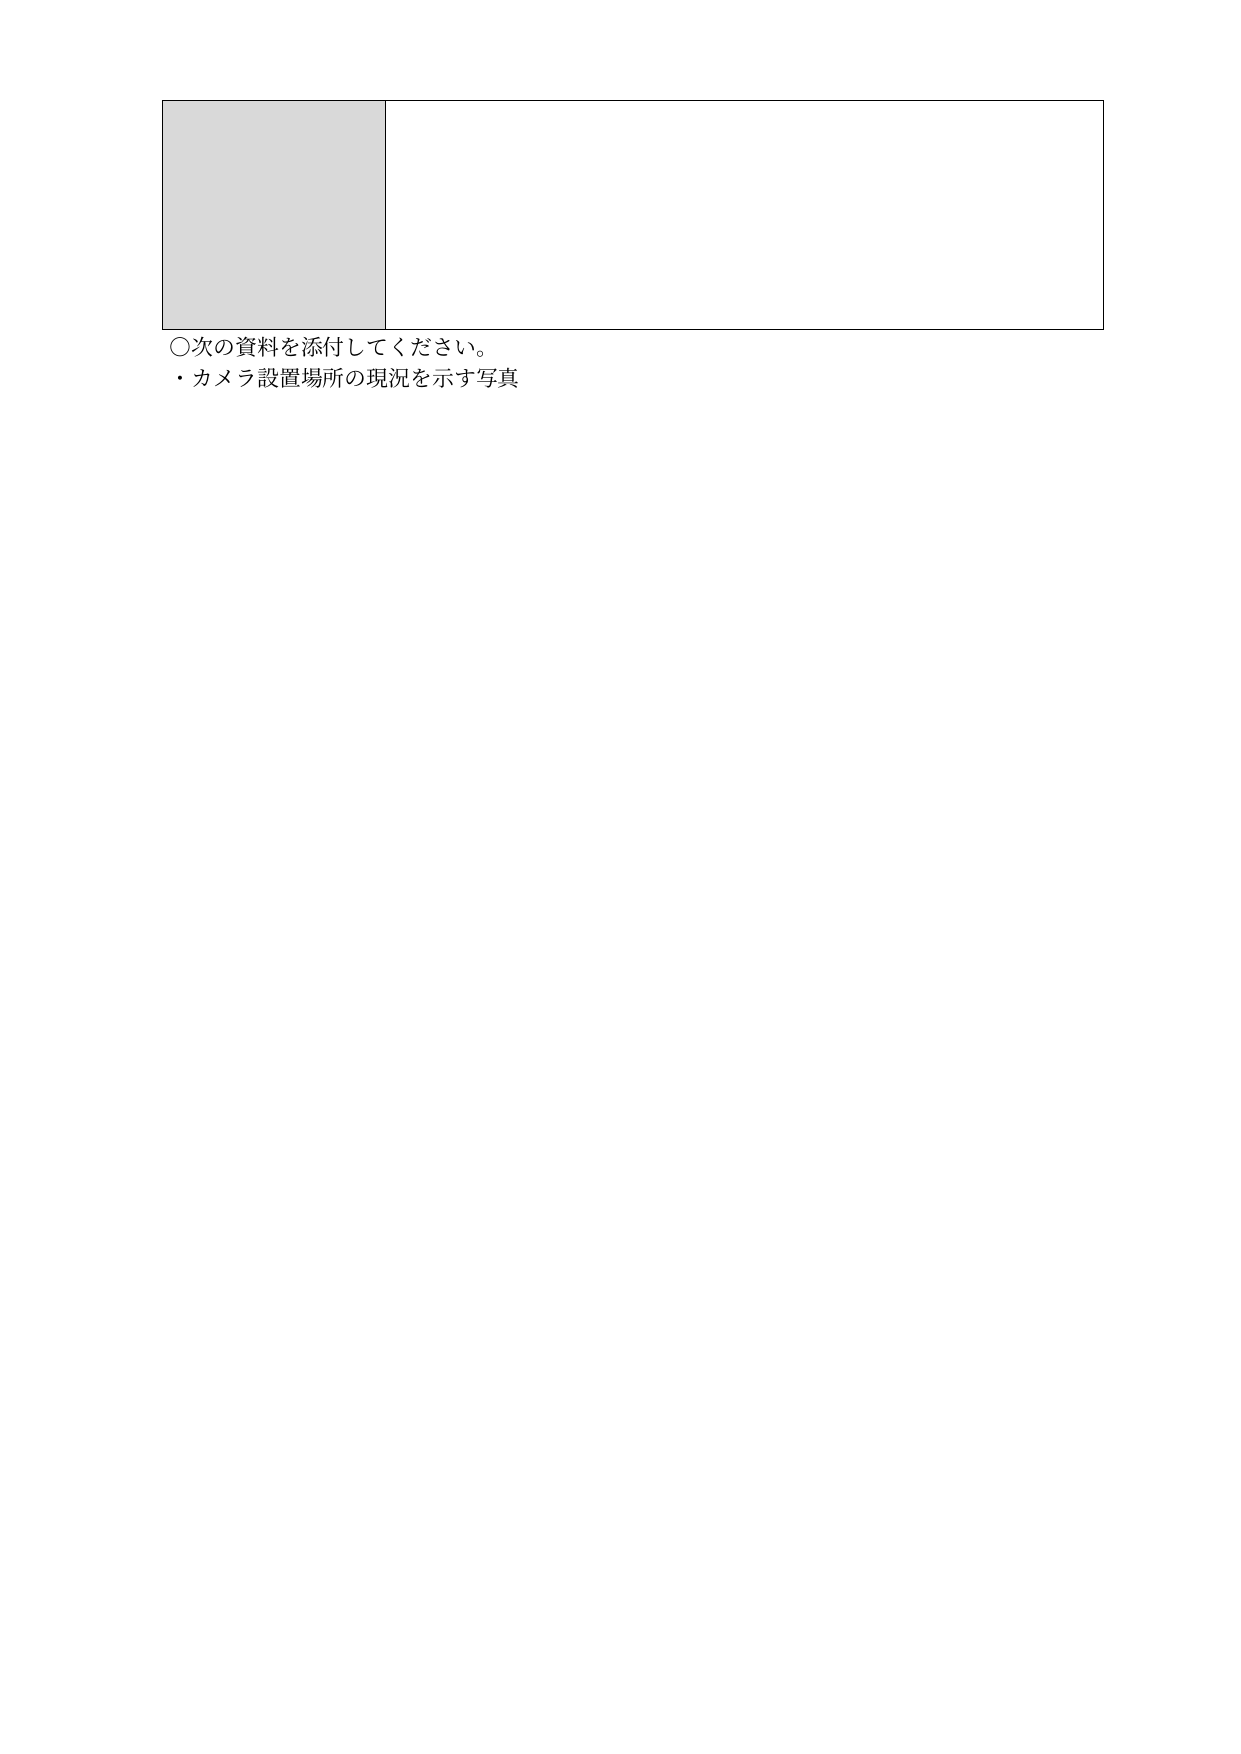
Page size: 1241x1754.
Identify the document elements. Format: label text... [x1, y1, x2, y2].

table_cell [163, 101, 385, 329]
text ○次の資料を添付してください。 [148, 330, 1092, 361]
text ・カメラ設置場所の現況を示す写真 [148, 361, 1092, 393]
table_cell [386, 101, 1103, 329]
